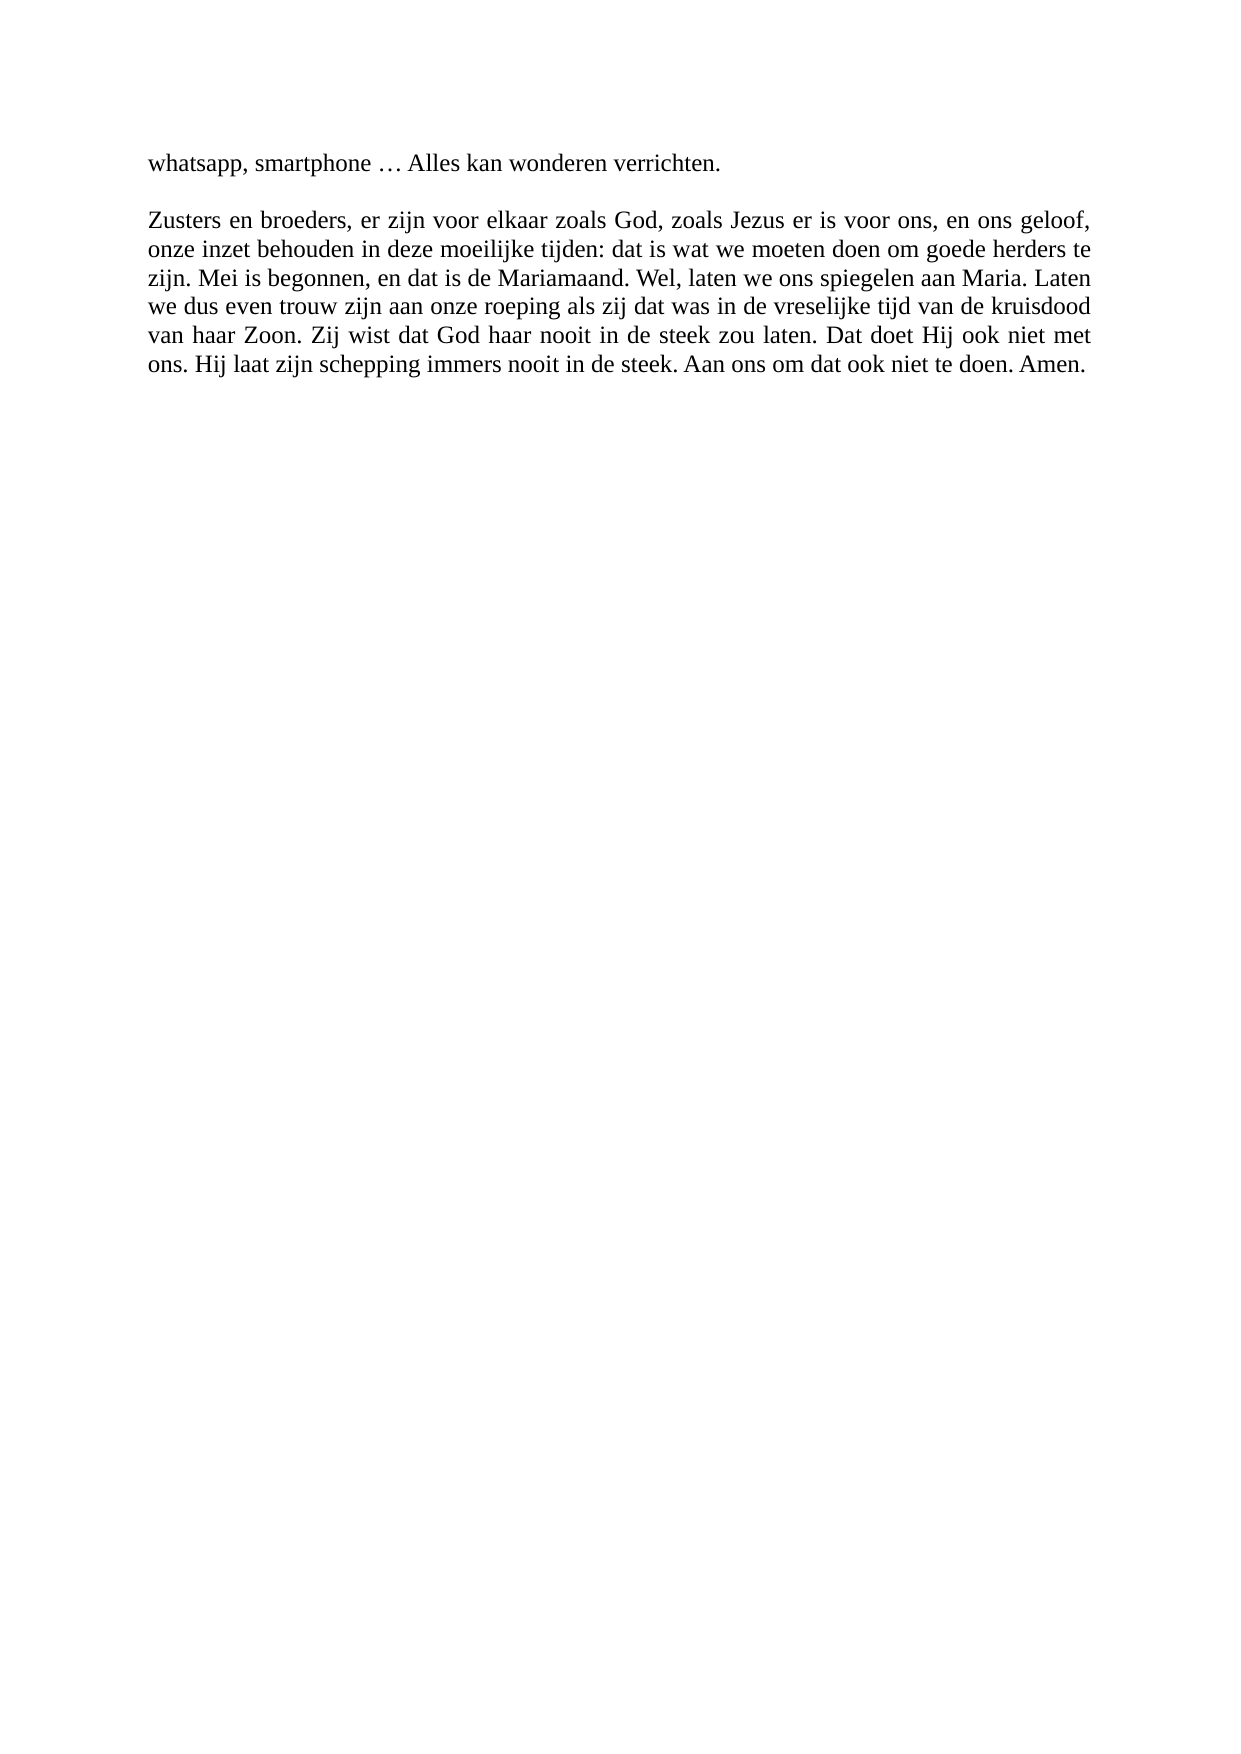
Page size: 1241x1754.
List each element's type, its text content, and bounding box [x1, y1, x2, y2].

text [148, 148, 1093, 176]
text Zusters en broeders, er zijn voor elkaar zoals God, zoals Jezus er is voor ons, en ons geloof, onze inzet behouden in deze moeilijke tijden: dat is wat we moeten doen om goede herders te zijn. Mei is begonnen, en dat is de Mariamaand. Wel, laten we ons spiegelen aan Maria. Laten we dus even trouw zijn aan onze roeping als zij dat was in de vreselijke tijd van de kruisdood van haar Zoon. Zij wist dat God haar nooit in de steek zou laten. Dat doet Hij ook niet met ons. Hij laat zijn schepping immers nooit in de steek. Aan ons om dat ook niet te doen. Amen. [148, 205, 1093, 378]
